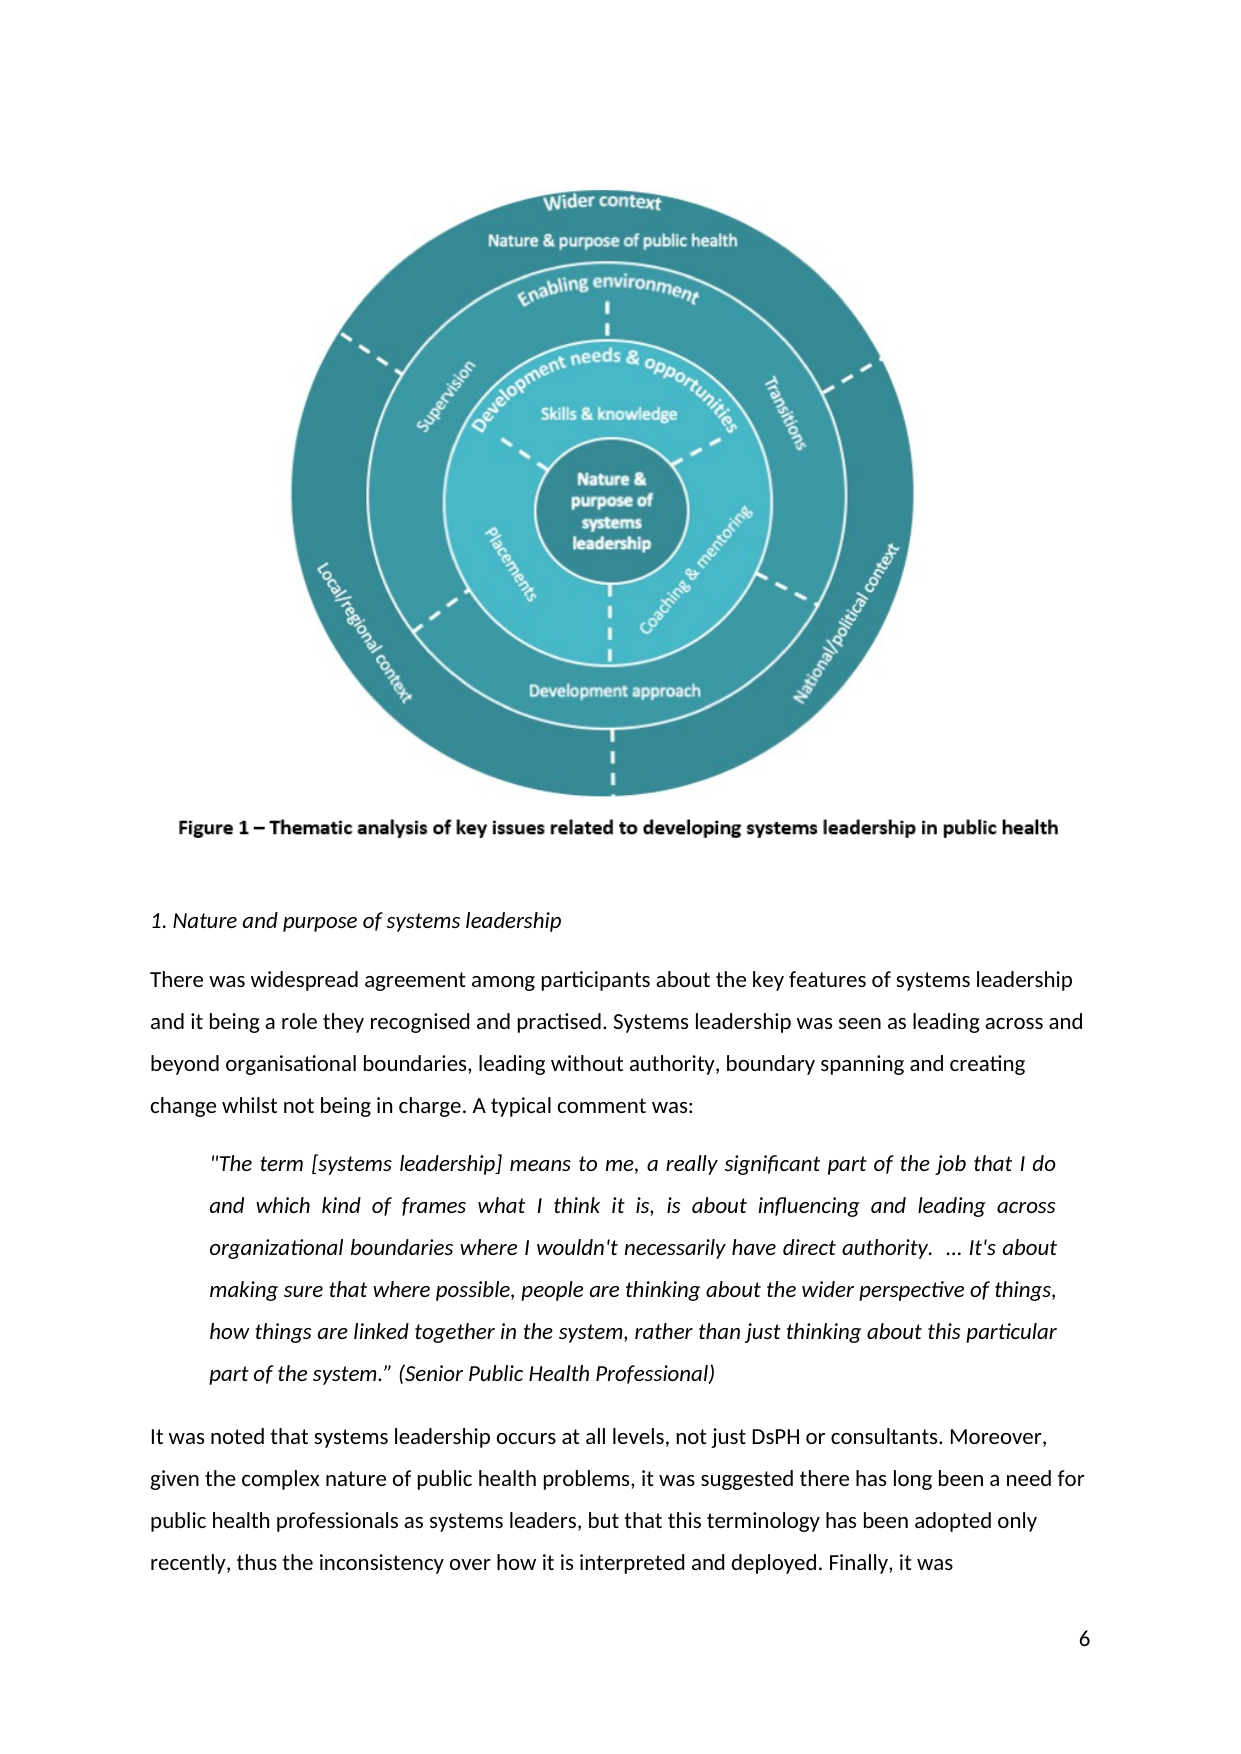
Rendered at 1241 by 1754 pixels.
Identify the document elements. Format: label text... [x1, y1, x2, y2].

text "The term [systems leadership] means to me, a really significant part of the job that I do and which kind of frames what I think it is, is about influencing and leading across organizational boundaries where I wouldn't necessarily have direct authority. … It's about making sure that where possible, people are thinking about the wider perspective of things, how things are linked together in the system, rather than just thinking about this particular part of the system.” (Senior Public Health Professional) [209, 1149, 1061, 1387]
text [150, 1422, 1090, 1576]
text 1. Nature and purpose of systems leadership [150, 906, 1090, 934]
text There was widespread agreement among participants about the key features of systems leadership and it being a role they recognised and practised. Systems leadership was seen as leading across and beyond organisational boundaries, leading without authority, boundary spanning and creating change whilst not being in charge. A typical comment was: [150, 965, 1090, 1119]
picture [150, 150, 1091, 876]
